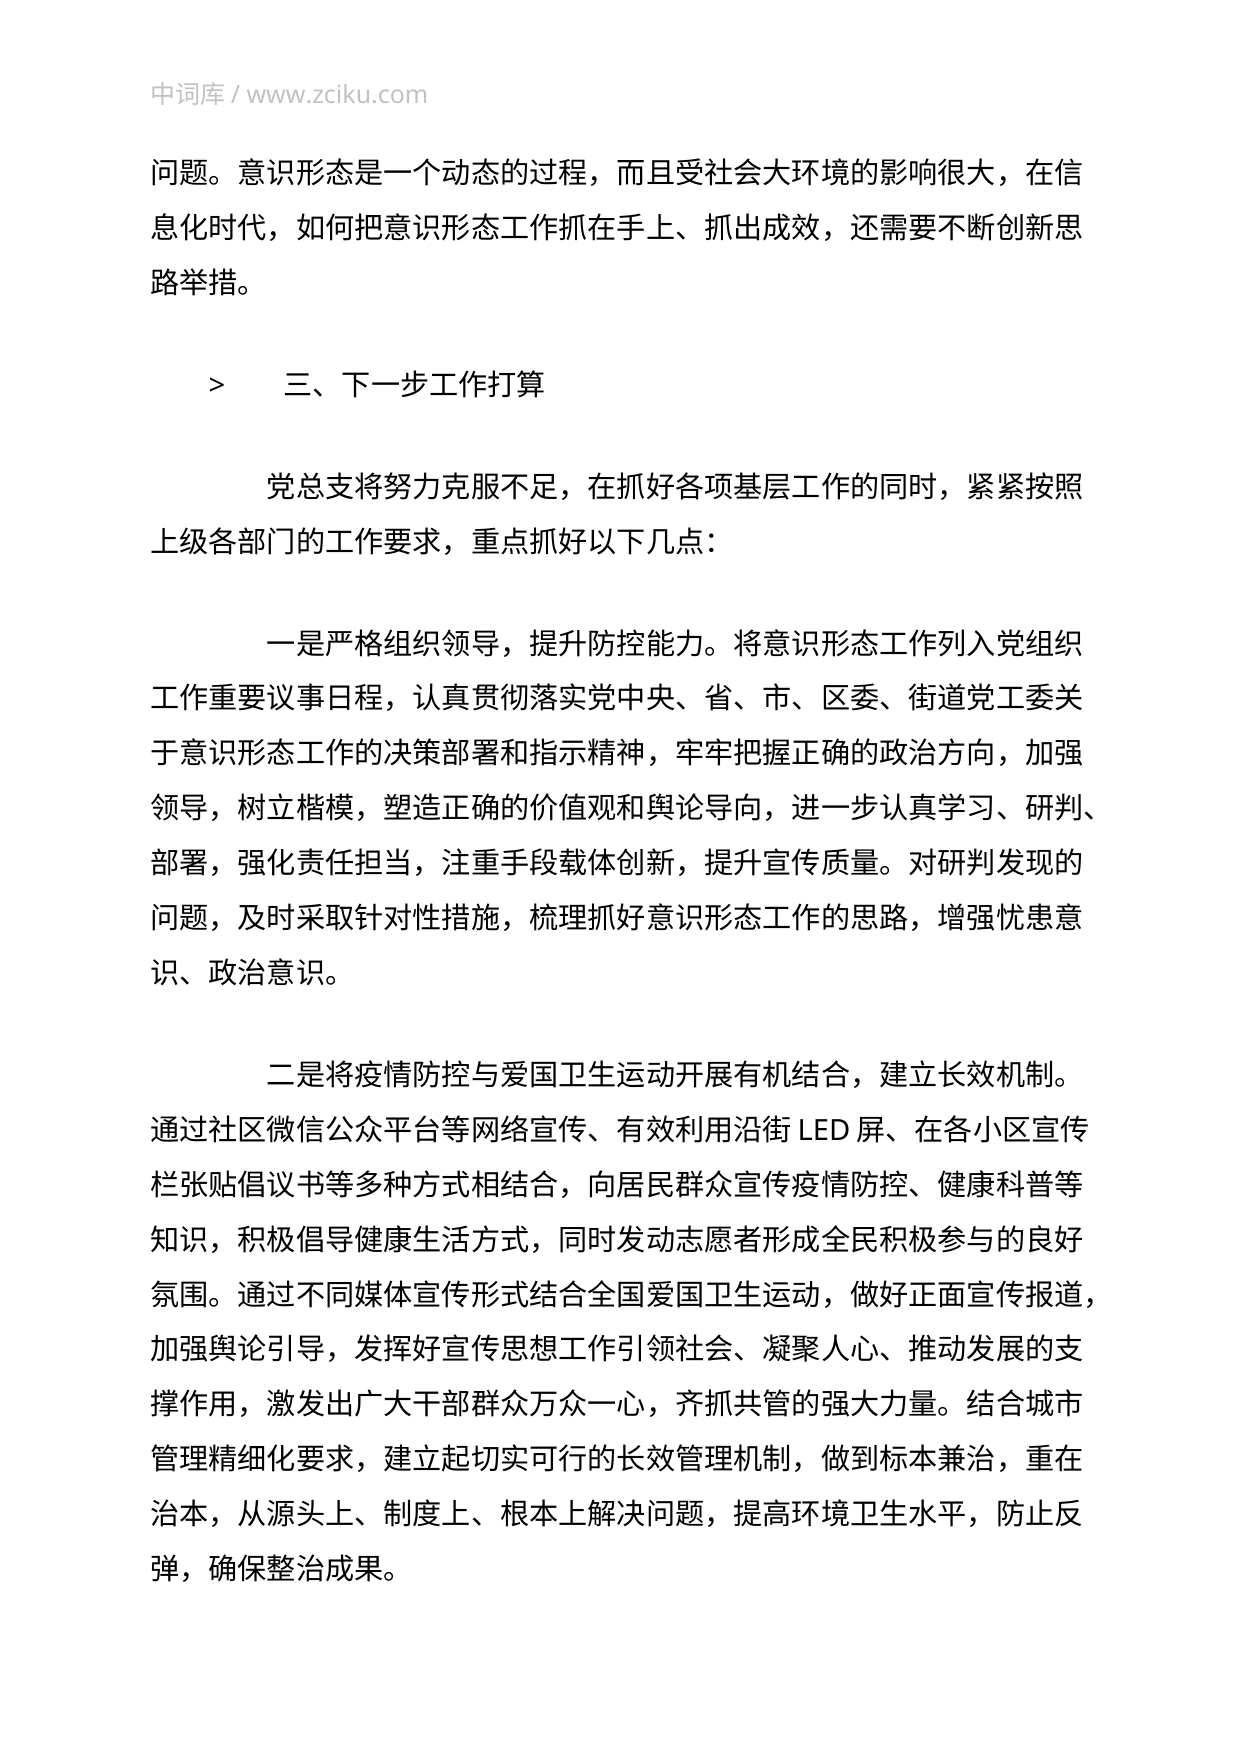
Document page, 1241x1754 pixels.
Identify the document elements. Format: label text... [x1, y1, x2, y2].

text 一是严格组织领导，提升防控能力。将意识形态工作列入党组织工作重要议事日程，认真贯彻落实党中央、省、市、区委、街道党工委关于意识形态工作的决策部署和指示精神，牢牢把握正确的政治方向，加强领导，树立楷模，塑造正确的价值观和舆论导向，进一步认真学习、研判、部署，强化责任担当，注重手段载体创新，提升宣传质量。对研判发现的问题，及时采取针对性措施，梳理抓好意识形态工作的思路，增强忧患意识、政治意识。 [150, 620, 1090, 992]
text 二是将疫情防控与爱国卫生运动开展有机结合，建立长效机制。通过社区微信公众平台等网络宣传、有效利用沿街LED屏、在各小区宣传栏张贴倡议书等多种方式相结合，向居民群众宣传疫情防控、健康科普等知识，积极倡导健康生活方式，同时发动志愿者形成全民积极参与的良好氛围。通过不同媒体宣传形式结合全国爱国卫生运动，做好正面宣传报道，加强舆论引导，发挥好宣传思想工作引领社会、凝聚人心、推动发展的支撑作用，激发出广大干部群众万众一心，齐抓共管的强大力量。结合城市管理精细化要求，建立起切实可行的长效管理机制，做到标本兼治，重在治本，从源头上、制度上、根本上解决问题，提高环境卫生水平，防止反弹，确保整治成果。 [150, 1051, 1090, 1588]
text 党总支将努力克服不足，在抓好各项基层工作的同时，紧紧按照上级各部门的工作要求，重点抓好以下几点： [150, 463, 1090, 561]
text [150, 150, 1090, 302]
text > 三、下一步工作打算 [150, 362, 1090, 404]
